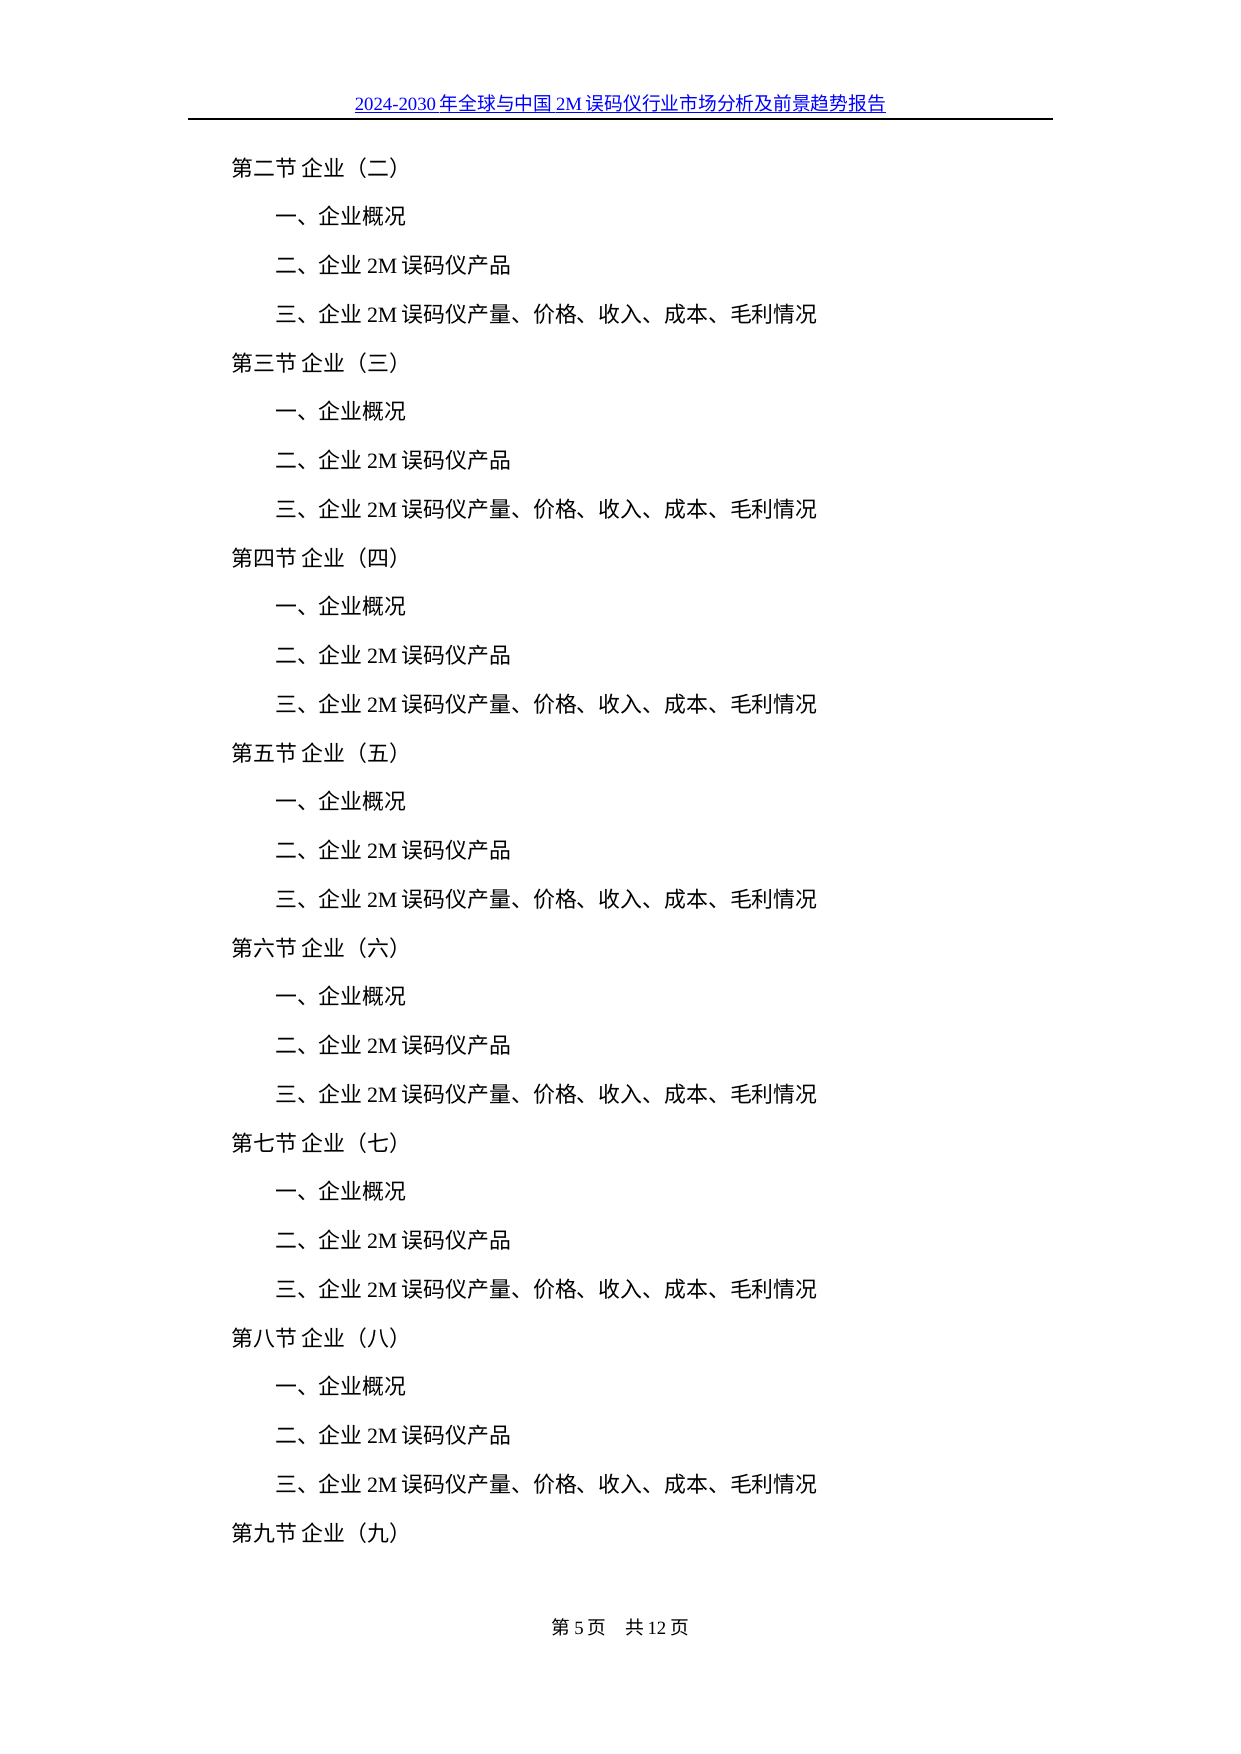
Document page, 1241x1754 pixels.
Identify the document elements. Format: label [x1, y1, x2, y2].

text [187, 150, 1053, 1548]
